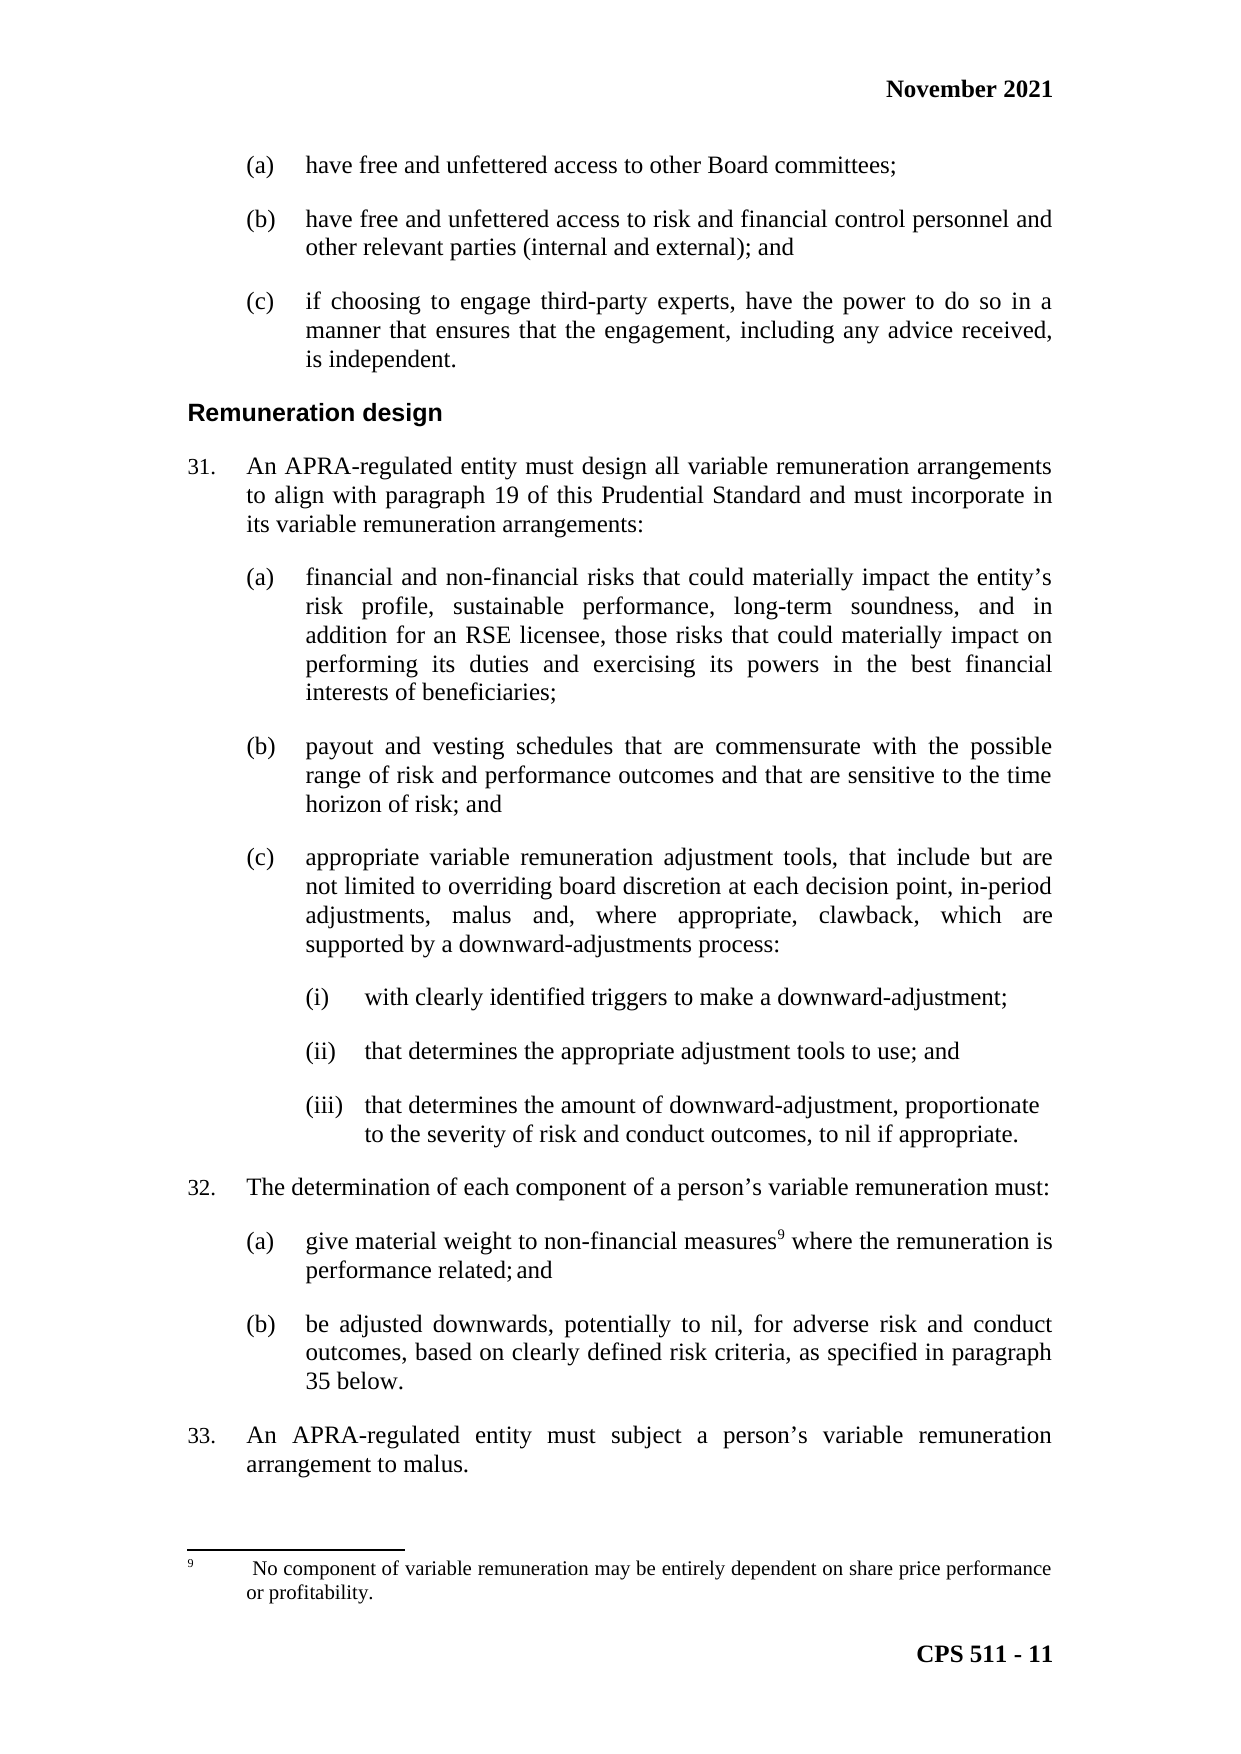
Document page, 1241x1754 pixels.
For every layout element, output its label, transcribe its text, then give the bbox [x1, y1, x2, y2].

text give material weight to non-financial measures where the remuneration is performance related; and [246, 1226, 1053, 1284]
text have free and unfettered access to other Board committees; [246, 150, 1053, 179]
text payout and vesting schedules that are commensurate with the possible range of risk and performance outcomes and that are sensitive to the time horizon of risk; and [246, 731, 1053, 817]
subtitle Remuneration design [187, 397, 1053, 426]
text have free and unfettered access to risk and financial control personnel and other relevant parties (internal and external); and [246, 204, 1053, 261]
text that determines the appropriate adjustment tools to use; and [305, 1036, 1053, 1065]
text The determination of each component of a person’s variable remuneration must: [187, 1172, 1053, 1201]
text financial and non-financial risks that could materially impact the entity’s risk profile, sustainable performance, long-term soundness, and in addition for an RSE licensee, those risks that could materially impact on performing its duties and exercising its powers in the best financial interests of beneficiaries; [246, 562, 1053, 706]
text be adjusted downwards, potentially to nil, for adverse risk and conduct outcomes, based on clearly defined risk criteria, as specified in paragraph 35 below. [246, 1309, 1053, 1395]
text appropriate variable remuneration adjustment tools, that include but are not limited to overriding board discretion at each decision point, in-period adjustments, malus and, where appropriate, clawback, which are supported by a downward-adjustments process: [246, 842, 1053, 957]
text if choosing to engage third-party experts, have the power to do so in a manner that ensures that the engagement, including any advice received, is independent. [246, 286, 1053, 372]
text with clearly identified triggers to make a downward-adjustment; [305, 982, 1053, 1011]
text that determines the amount of downward-adjustment, proportionate to the severity of risk and conduct outcomes, to nil if appropriate. [305, 1090, 1053, 1147]
text An APRA-regulated entity must subject a person’s variable remuneration arrangement to malus. [187, 1420, 1053, 1477]
text An APRA-regulated entity must design all variable remuneration arrangements to align with paragraph 19 of this Prudential Standard and must incorporate in its variable remuneration arrangements: [187, 451, 1053, 537]
